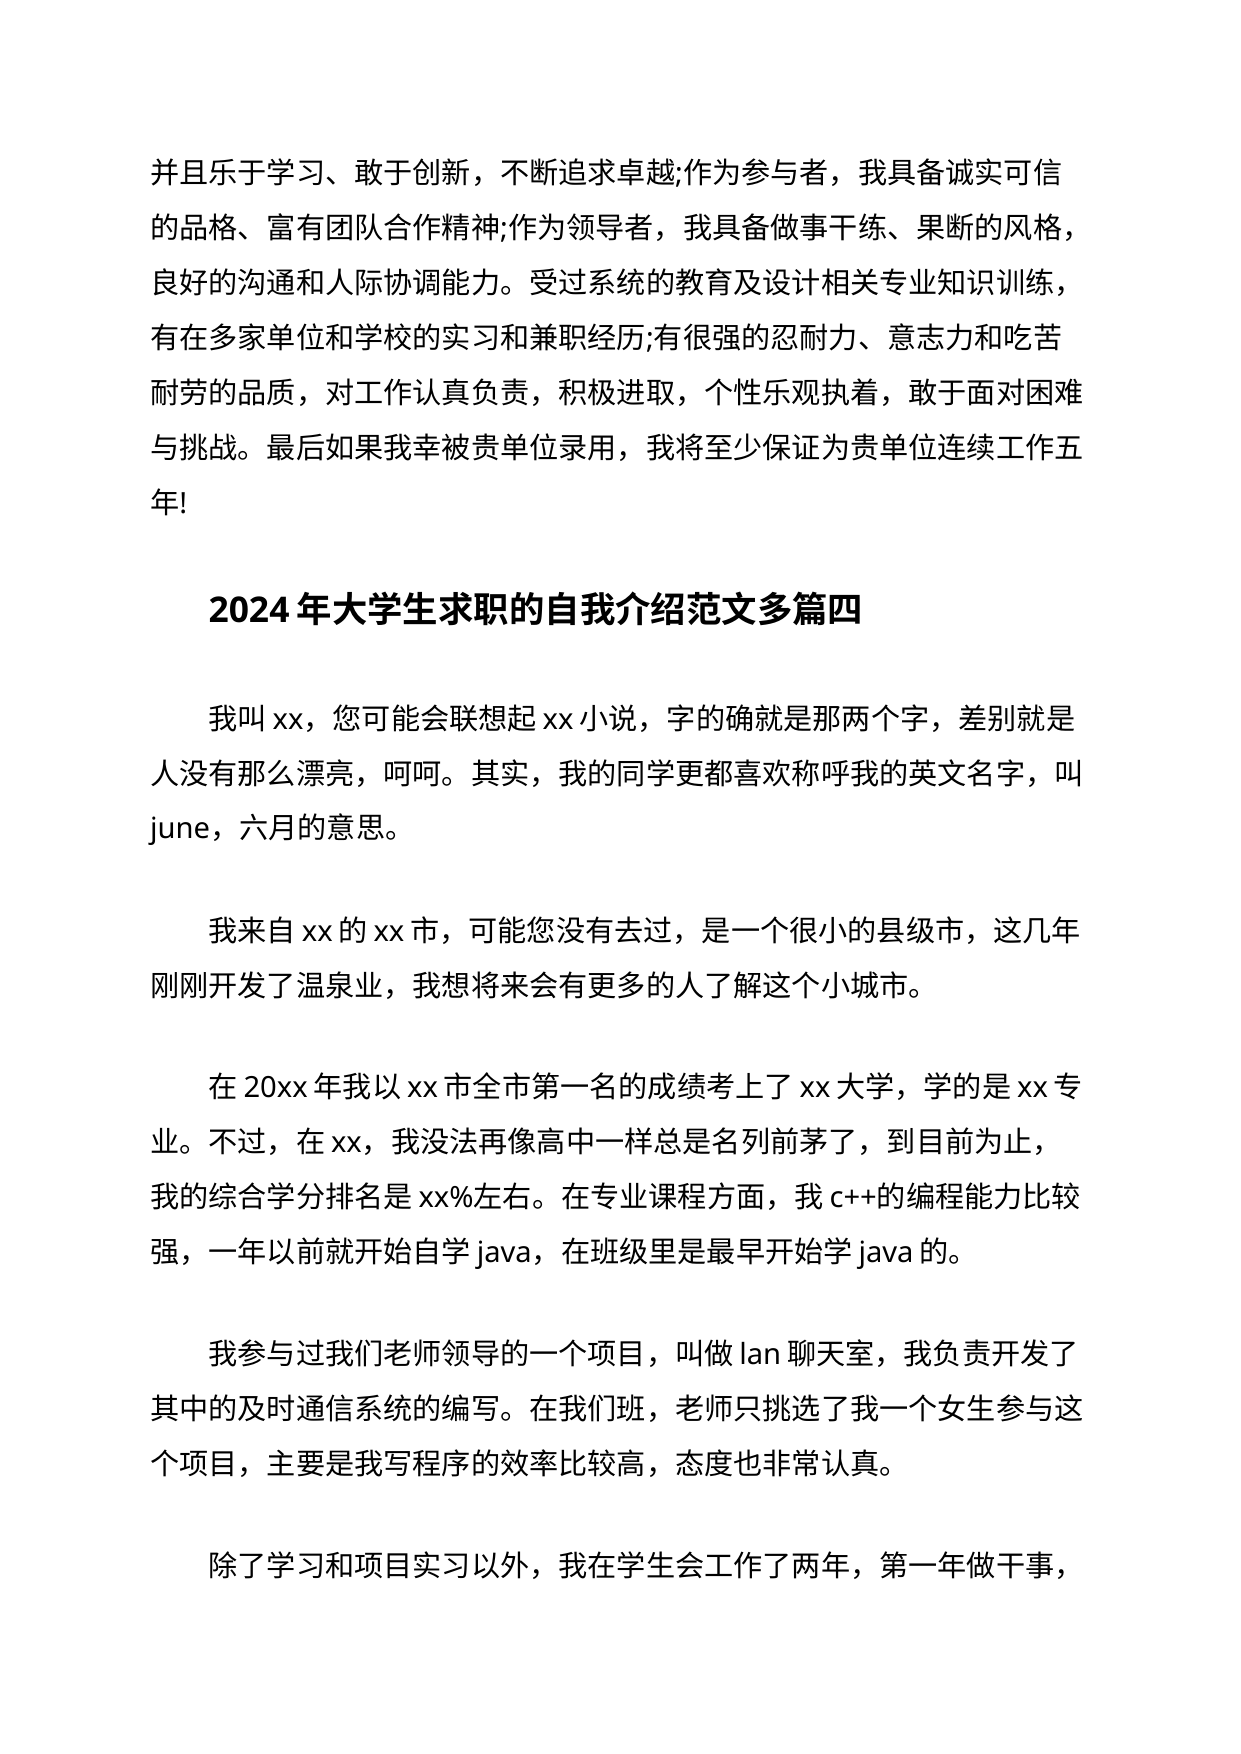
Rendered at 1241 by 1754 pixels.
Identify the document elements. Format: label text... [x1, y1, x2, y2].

text 我参与过我们老师领导的一个项目，叫做lan聊天室，我负责开发了其中的及时通信系统的编写。在我们班，老师只挑选了我一个女生参与这个项目，主要是我写程序的效率比较高，态度也非常认真。 [150, 1331, 1090, 1483]
text 2024年大学生求职的自我介绍范文多篇四 [150, 582, 1090, 633]
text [150, 1542, 1090, 1585]
text 我叫xx，您可能会联想起xx小说，字的确就是那两个字，差别就是人没有那么漂亮，呵呵。其实，我的同学更都喜欢称呼我的英文名字，叫june，六月的意思。 [150, 695, 1090, 847]
text 我来自xx的xx市，可能您没有去过，是一个很小的县级市，这几年刚刚开发了温泉业，我想将来会有更多的人了解这个小城市。 [150, 907, 1090, 1004]
text 在20xx年我以xx市全市第一名的成绩考上了xx大学，学的是xx专业。不过，在xx，我没法再像高中一样总是名列前茅了，到目前为止，我的综合学分排名是xx%左右。在专业课程方面，我c++的编程能力比较强，一年以前就开始自学java，在班级里是最早开始学java的。 [150, 1064, 1090, 1271]
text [150, 150, 1090, 522]
